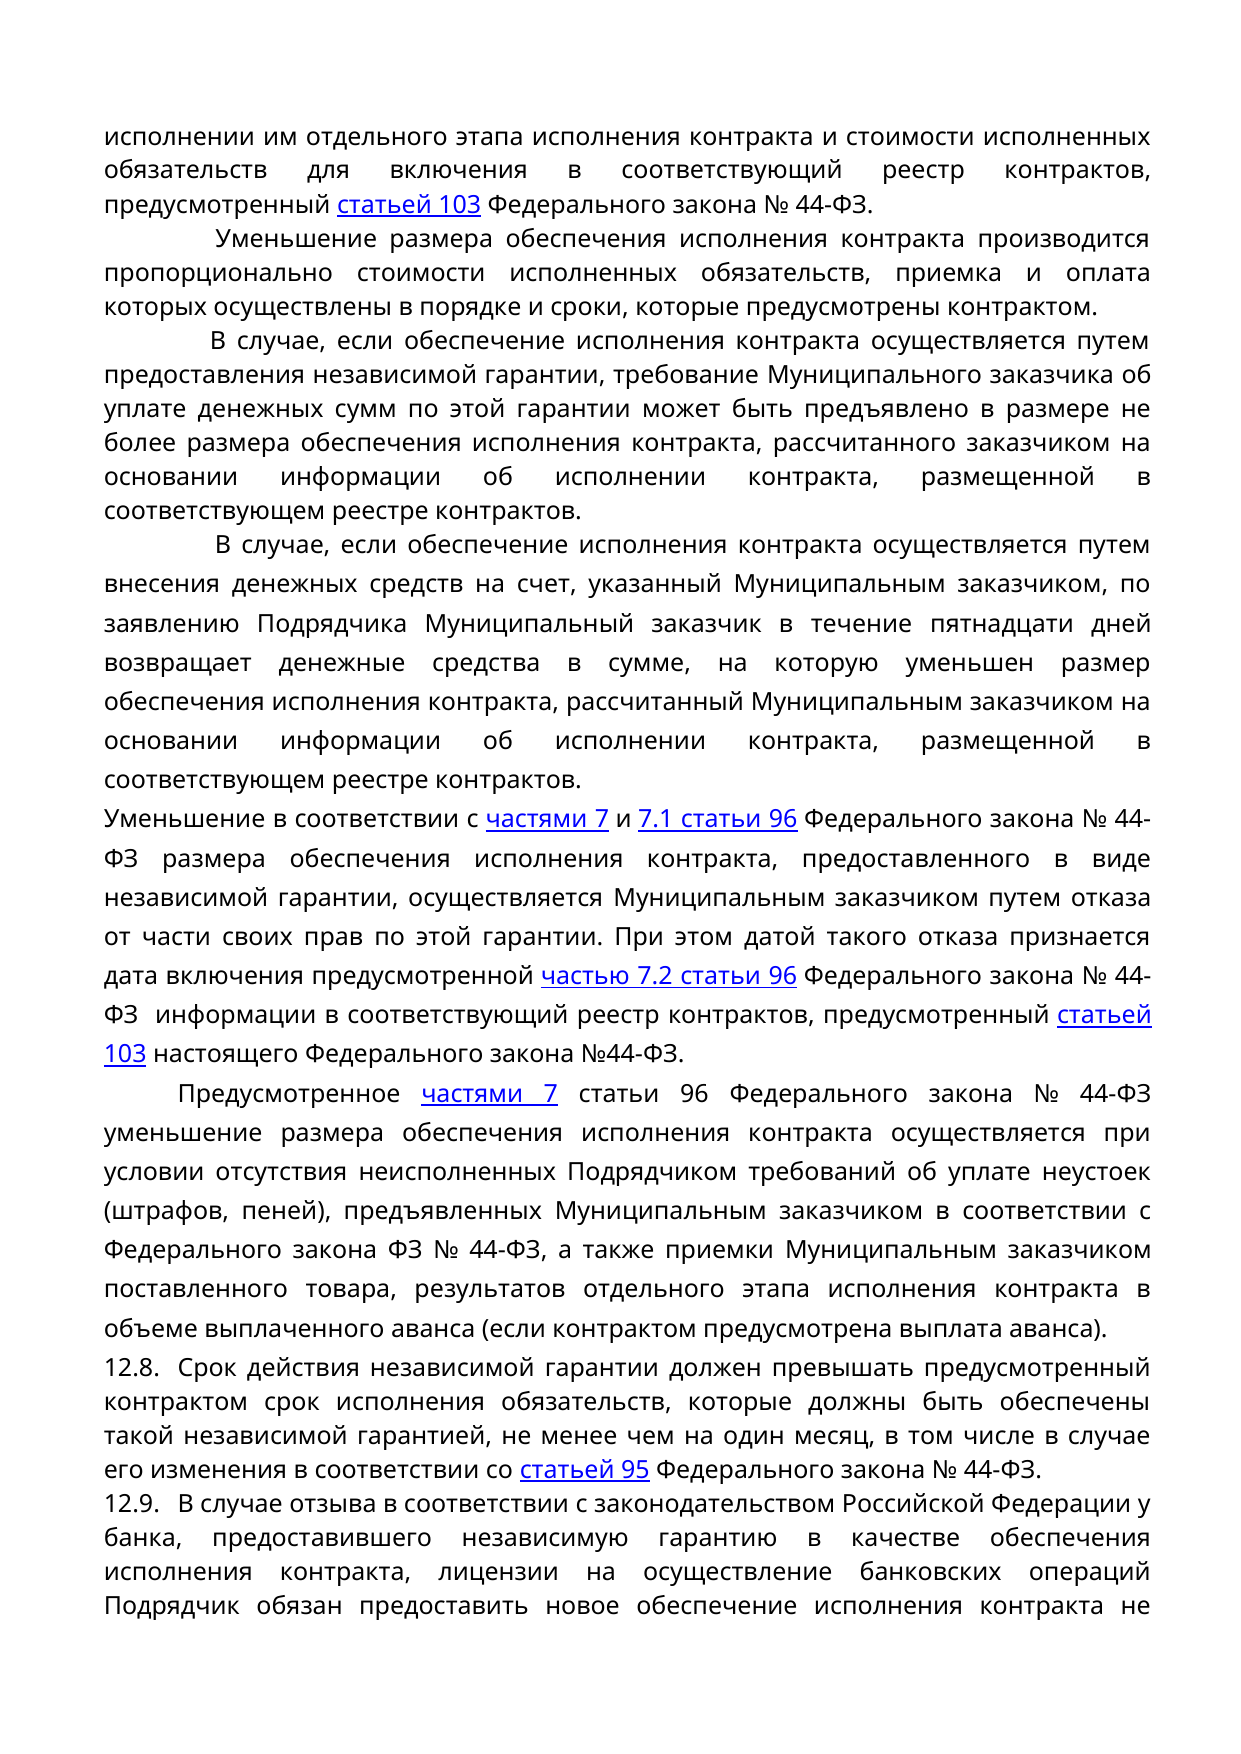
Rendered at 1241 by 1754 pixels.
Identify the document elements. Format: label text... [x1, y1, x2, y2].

text Предусмотренное частями 7 статьи 96 Федерального закона № 44-ФЗ уменьшение размера обеспечения исполнения контракта осуществляется при условии отсутствия неисполненных Подрядчиком требований об уплате неустоек (штрафов, пеней), предъявленных Муниципальным заказчиком в соответствии с Федерального закона ФЗ № 44-ФЗ, а также приемки Муниципальным заказчиком поставленного товара, результатов отдельного этапа исполнения контракта в объеме выплаченного аванса (если контрактом предусмотрена выплата аванса). [103, 1075, 1152, 1344]
text В случае, если обеспечение исполнения контракта осуществляется путем внесения денежных средств на счет, указанный Муниципальным заказчиком, по заявлению Подрядчика Муниципальный заказчик в течение пятнадцати дней возвращает денежные средства в сумме, на которую уменьшен размер обеспечения исполнения контракта, рассчитанный Муниципальным заказчиком на основании информации об исполнении контракта, размещенной в соответствующем реестре контрактов. [103, 527, 1152, 796]
text Уменьшение в соответствии с частями 7 и 7.1 статьи 96 Федерального закона № 44-ФЗ размера обеспечения исполнения контракта, предоставленного в виде независимой гарантии, осуществляется Муниципальным заказчиком путем отказа от части своих прав по этой гарантии. При этом датой такого отказа признается дата включения предусмотренной частью 7.2 статьи 96 Федерального закона № 44-ФЗ информации в соответствующий реестр контрактов, предусмотренный статьей 103 настоящего Федерального закона №44-ФЗ. [103, 801, 1152, 1070]
list Срок действия независимой гарантии должен превышать предусмотренный контрактом срок исполнения обязательств, которые должны быть обеспечены такой независимой гарантией, не менее чем на один месяц, в том числе в случае его изменения в соответствии со статьей 95 Федерального закона № 44-ФЗ. [103, 1349, 1152, 1486]
text Уменьшение размера обеспечения исполнения контракта производится пропорционально стоимости исполненных обязательств, приемка и оплата которых осуществлены в порядке и сроки, которые предусмотрены контрактом. [103, 220, 1152, 322]
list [103, 1486, 1152, 1622]
text В случае, если обеспечение исполнения контракта осуществляется путем предоставления независимой гарантии, требование Муниципального заказчика об уплате денежных сумм по этой гарантии может быть предъявлено в размере не более размера обеспечения исполнения контракта, рассчитанного заказчиком на основании информации об исполнении контракта, размещенной в соответствующем реестре контрактов. [103, 322, 1152, 527]
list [103, 118, 1152, 220]
